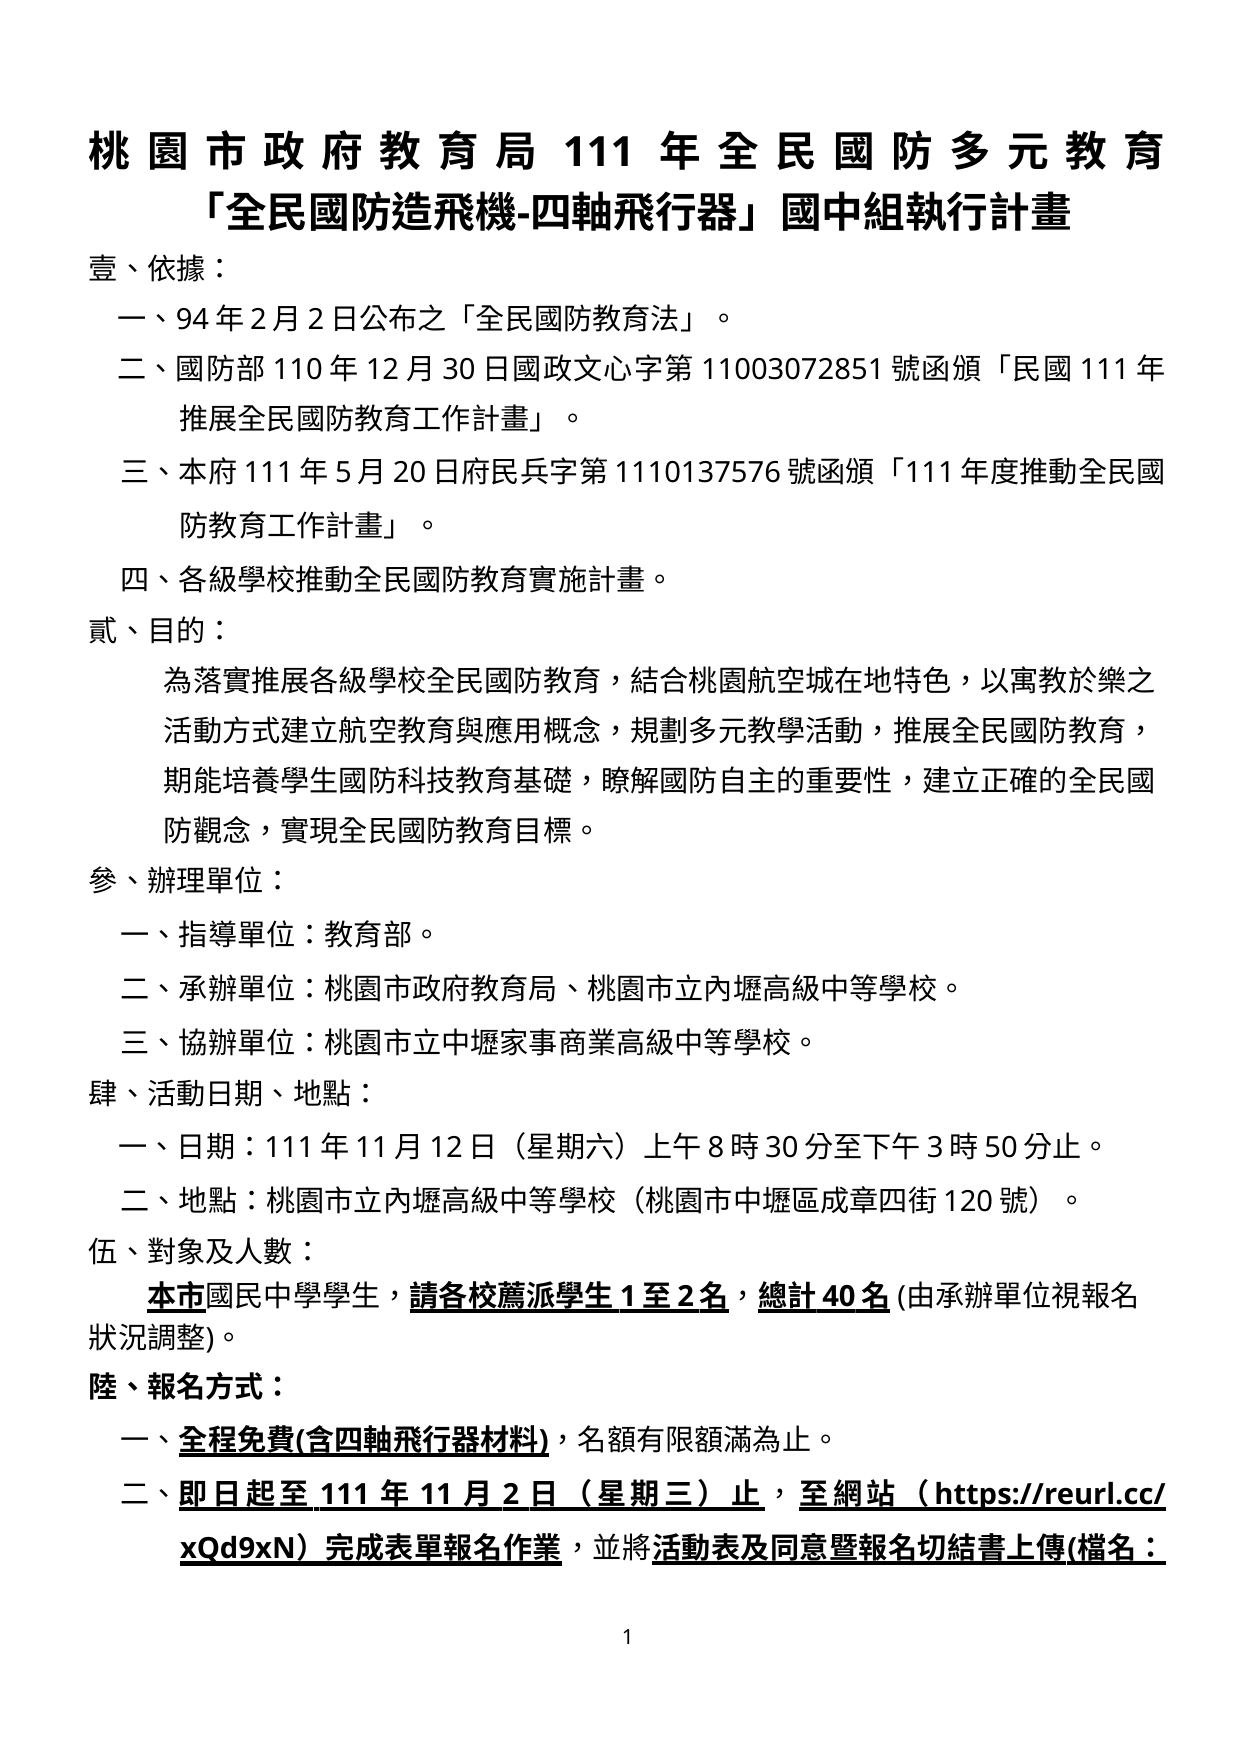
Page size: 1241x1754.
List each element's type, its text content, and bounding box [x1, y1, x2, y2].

list 承辦單位：桃園市政府教育局、桃園市立內壢高級中等學校。 [120, 956, 1166, 1010]
text 「全民國防造飛機-四軸飛行器」國中組執行計畫 [89, 179, 1166, 239]
list 協辦單位：桃園市立中壢家事商業高級中等學校。 [120, 1010, 1166, 1064]
list 指導單位：教育部。 [120, 902, 1166, 956]
text 為落實推展各級學校全民國防教育，結合桃園航空城在地特色，以寓教於樂之活動方式建立航空教育與應用概念，規劃多元教學活動，推展全民國防教育，期能培養學生國防科技教育基礎，瞭解國防自主的重要性，建立正確的全民國防觀念，實現全民國防教育目標。 [164, 652, 1166, 852]
list 地點：桃園市立內壢高級中等學校（桃園市中壢區成章四街120號）。 [120, 1168, 1166, 1222]
list 活動日期、地點： [89, 1064, 1166, 1114]
list 全程免費(含四軸飛行器材料)，名額有限額滿為止。 [120, 1407, 1166, 1461]
list 日期：111年11月12日（星期六）上午8時30分至下午3時50分止。 [118, 1114, 1166, 1168]
list 目的： [89, 602, 1166, 652]
list 依據： [89, 239, 1166, 289]
list 94年2月2日公布之「全民國防教育法」。 [117, 289, 1166, 339]
list 辦理單位： [89, 852, 1166, 902]
list 對象及人數： [89, 1222, 1166, 1272]
text 本市國民中學學生，請各校薦派學生1至2名，總計40名 (由承辦單位視報名狀況調整)。 [89, 1272, 1166, 1357]
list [120, 1461, 1166, 1570]
list 各級學校推動全民國防教育實施計畫。 [120, 547, 1166, 602]
list 國防部110年12月30日國政文心字第11003072851號函頒「民國111年推展全民國防教育工作計畫」。 [117, 339, 1166, 439]
list 報名方式： [89, 1357, 1166, 1407]
text 桃園市政府教育局111年全民國防多元教育 [89, 118, 1166, 179]
list 本府111年5月20日府民兵字第1110137576號函頒「111年度推動全民國防教育工作計畫」。 [120, 439, 1166, 547]
